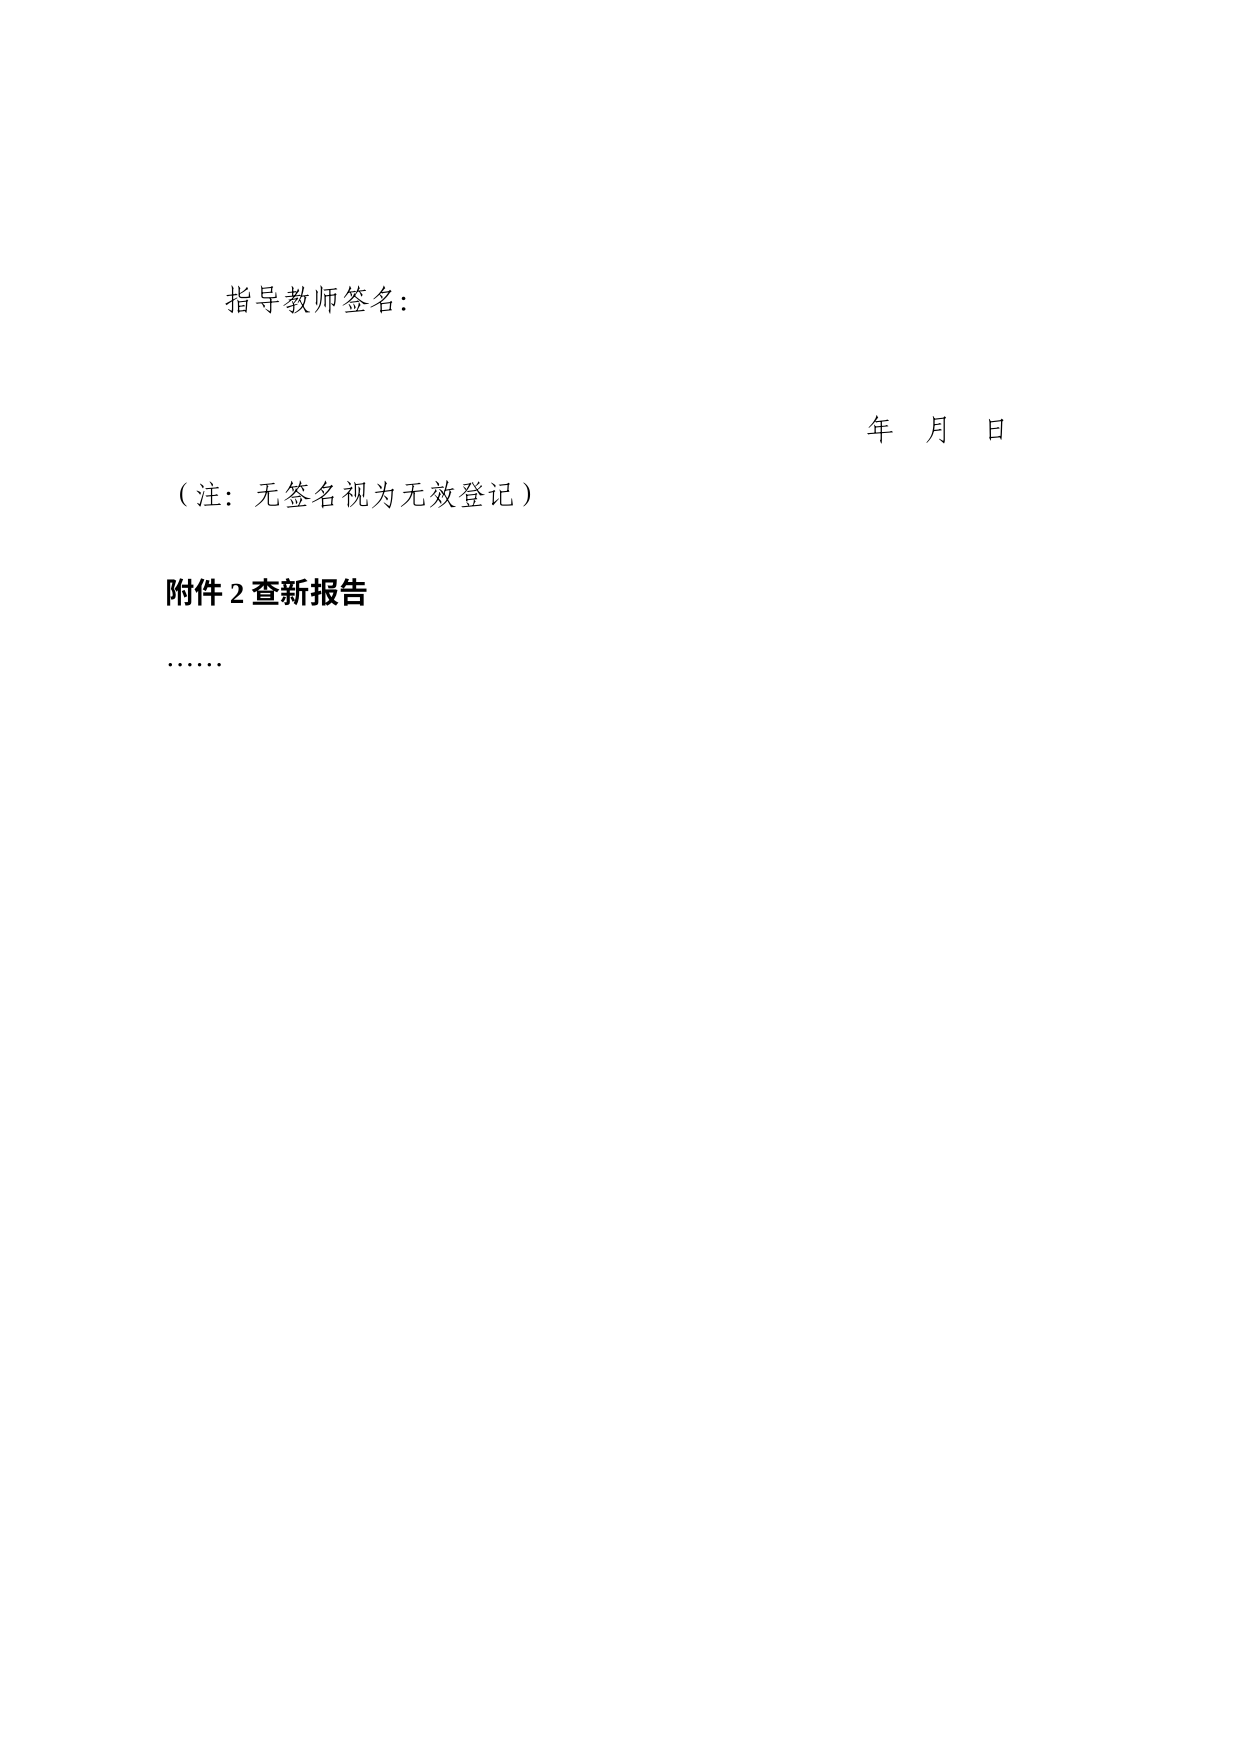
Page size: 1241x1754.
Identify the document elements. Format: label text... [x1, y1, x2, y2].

text （注：无签名视为无效登记） [165, 460, 1087, 525]
text 指导教师签名： [165, 265, 1087, 330]
text 年 月 日 [165, 395, 1087, 460]
text …… [165, 623, 1087, 688]
text 附件2 查新报告 [165, 558, 1087, 623]
